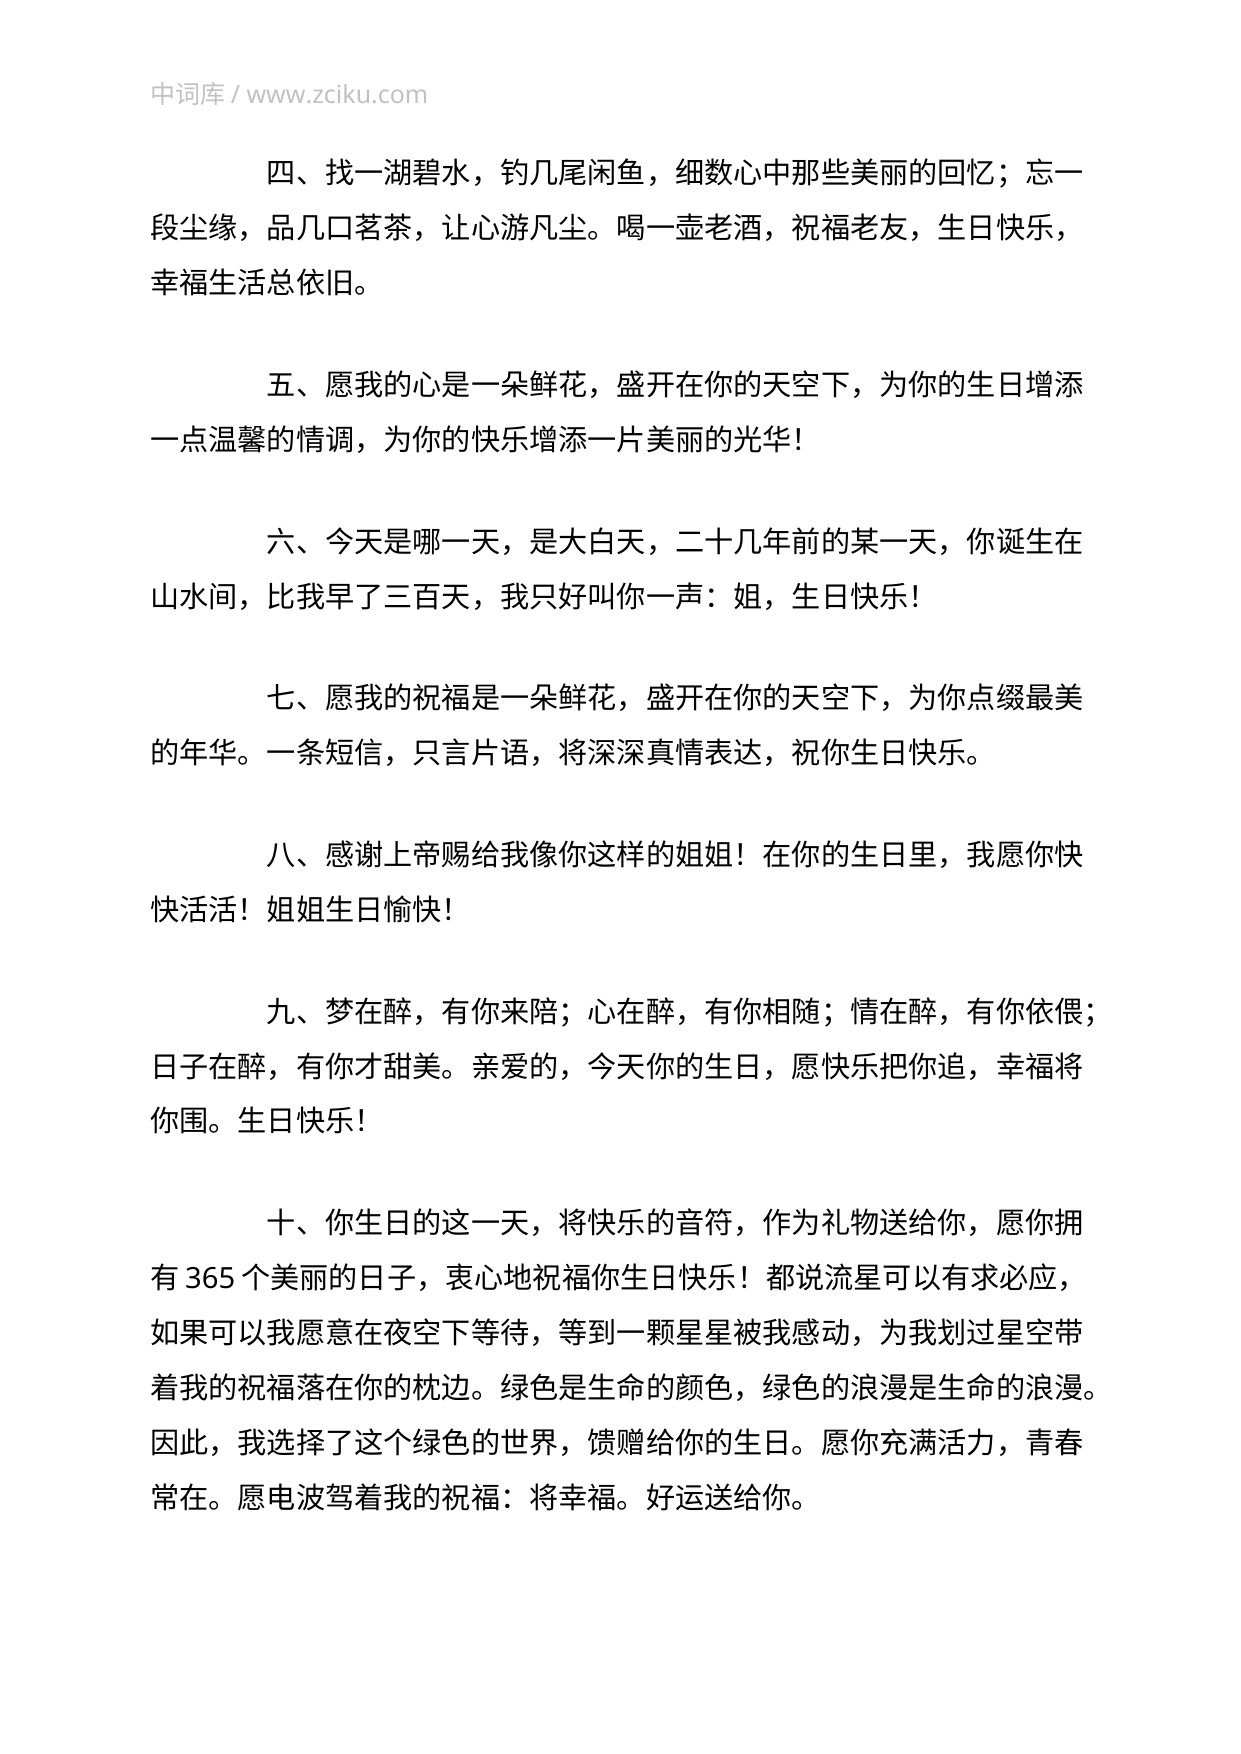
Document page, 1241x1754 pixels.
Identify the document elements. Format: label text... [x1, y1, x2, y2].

text 十、你生日的这一天，将快乐的音符，作为礼物送给你，愿你拥有365个美丽的日子，衷心地祝福你生日快乐！都说流星可以有求必应，如果可以我愿意在夜空下等待，等到一颗星星被我感动，为我划过星空带着我的祝福落在你的枕边。绿色是生命的颜色，绿色的浪漫是生命的浪漫。因此，我选择了这个绿色的世界，馈赠给你的生日。愿你充满活力，青春常在。愿电波驾着我的祝福：将幸福。好运送给你。 [150, 1200, 1090, 1517]
text 五、愿我的心是一朵鲜花，盛开在你的天空下，为你的生日增添一点温馨的情调，为你的快乐增添一片美丽的光华！ [150, 362, 1090, 459]
text 四、找一湖碧水，钓几尾闲鱼，细数心中那些美丽的回忆；忘一段尘缘，品几口茗茶，让心游凡尘。喝一壶老酒，祝福老友，生日快乐，幸福生活总依旧。 [150, 150, 1090, 302]
text 八、感谢上帝赐给我像你这样的姐姐！在你的生日里，我愿你快快活活！姐姐生日愉快！ [150, 832, 1090, 929]
text 九、梦在醉，有你来陪；心在醉，有你相随；情在醉，有你依偎；日子在醉，有你才甜美。亲爱的，今天你的生日，愿快乐把你追，幸福将你围。生日快乐！ [150, 988, 1090, 1140]
text 六、今天是哪一天，是大白天，二十几年前的某一天，你诞生在山水间，比我早了三百天，我只好叫你一声：姐，生日快乐！ [150, 518, 1090, 615]
text 七、愿我的祝福是一朵鲜花，盛开在你的天空下，为你点缀最美的年华。一条短信，只言片语，将深深真情表达，祝你生日快乐。 [150, 675, 1090, 772]
